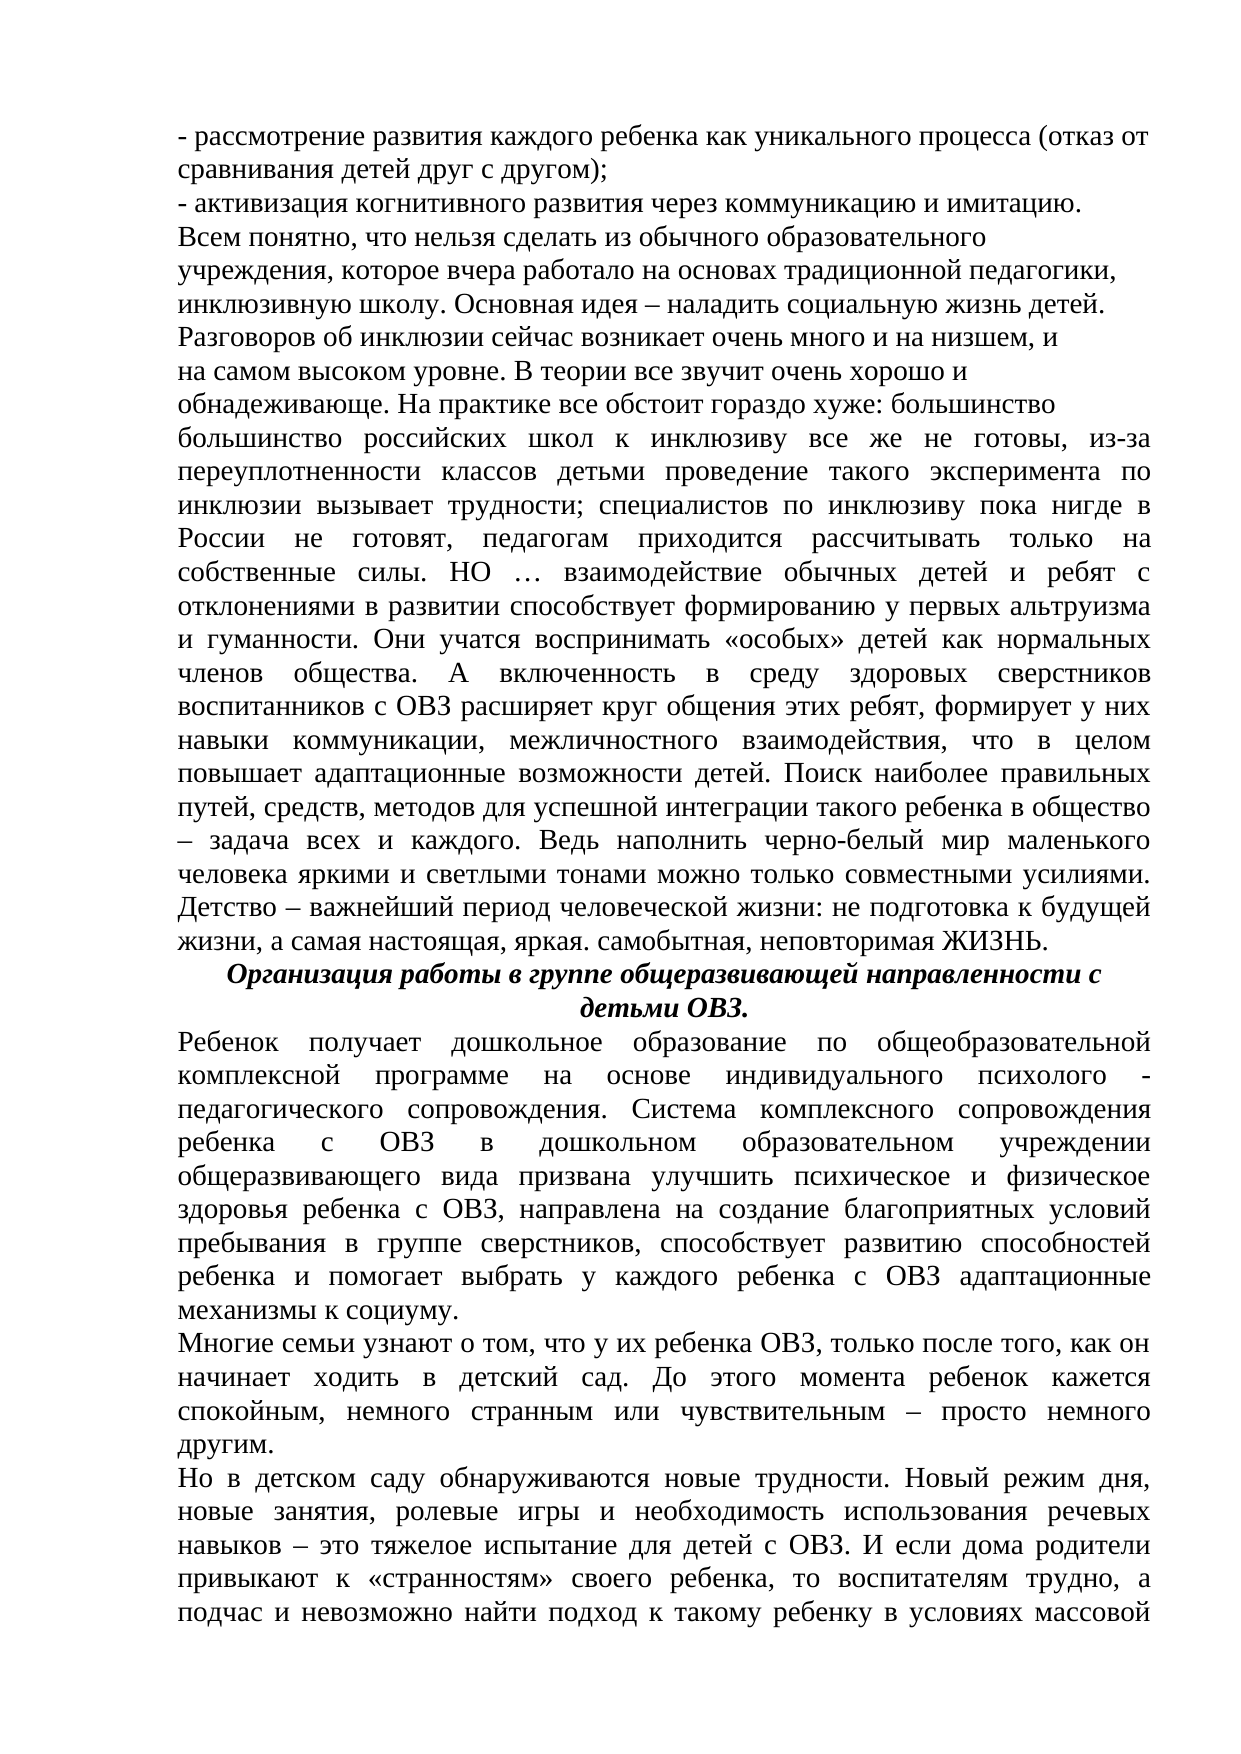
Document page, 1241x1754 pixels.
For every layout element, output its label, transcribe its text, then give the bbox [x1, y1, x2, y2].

text Многие семьи узнают о том, что у их ребенка ОВЗ, только после того, как он начинает ходить в детский сад. До этого момента ребенок кажется спокойным, немного странным или чувствительным – просто немного другим. [177, 1326, 1152, 1460]
text обнадеживающе. На практике все обстоит гораздо хуже: большинство [177, 386, 1152, 420]
text Разговоров об инклюзии сейчас возникает очень много и на низшем, и [177, 319, 1152, 353]
text - рассмотрение развития каждого ребенка как уникального процесса (отказ от [177, 118, 1152, 152]
text - активизация когнитивного развития через коммуникацию и имитацию. [177, 185, 1152, 219]
text Всем понятно, что нельзя сделать из обычного образовательного [177, 219, 1152, 252]
text Ребенок получает дошкольное образование по общеобразовательной комплексной программе на основе индивидуального психолого - педагогического сопровождения. Система комплексного сопровождения ребенка с ОВЗ в дошкольном образовательном учреждении общеразвивающего вида призвана улучшить психическое и физическое здоровья ребенка с ОВЗ, направлена на создание благоприятных условий пребывания в группе сверстников, способствует развитию способностей ребенка и помогает выбрать у каждого ребенка с ОВЗ адаптационные механизмы к социуму. [177, 1024, 1152, 1326]
text большинство российских школ к инклюзиву все же не готовы, из-за переуплотненности классов детьми проведение такого эксперимента по инклюзии вызывает трудности; специалистов по инклюзиву пока нигде в России не готовят, педагогам приходится рассчитывать только на собственные силы. НО … взаимодействие обычных детей и ребят с отклонениями в развитии способствует формированию у первых альтруизма и гуманности. Они учатся воспринимать «особых» детей как нормальных членов общества. А включенность в среду здоровых сверстников воспитанников с ОВЗ расширяет круг общения этих ребят, формирует у них навыки коммуникации, межличностного взаимодействия, что в целом повышает адаптационные возможности детей. Поиск наиболее правильных путей, средств, методов для успешной интеграции такого ребенка в общество – задача всех и каждого. Ведь наполнить черно-белый мир маленького человека яркими и светлыми тонами можно только совместными усилиями. Детство – важнейший период человеческой жизни: не подготовка к будущей жизни, а самая настоящая, яркая. самобытная, неповторимая ЖИЗНЬ. [177, 420, 1152, 957]
text инклюзивную школу. Основная идея – наладить социальную жизнь детей. [177, 286, 1152, 319]
text Организация работы в группе общеразвивающей направленности с детьми ОВЗ. [177, 957, 1152, 1024]
text учреждения, которое вчера работало на основах традиционной педагогики, [177, 252, 1152, 286]
text на самом высоком уровне. В теории все звучит очень хорошо и [177, 353, 1152, 386]
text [177, 1460, 1152, 1627]
text сравнивания детей друг с другом); [177, 152, 1152, 185]
